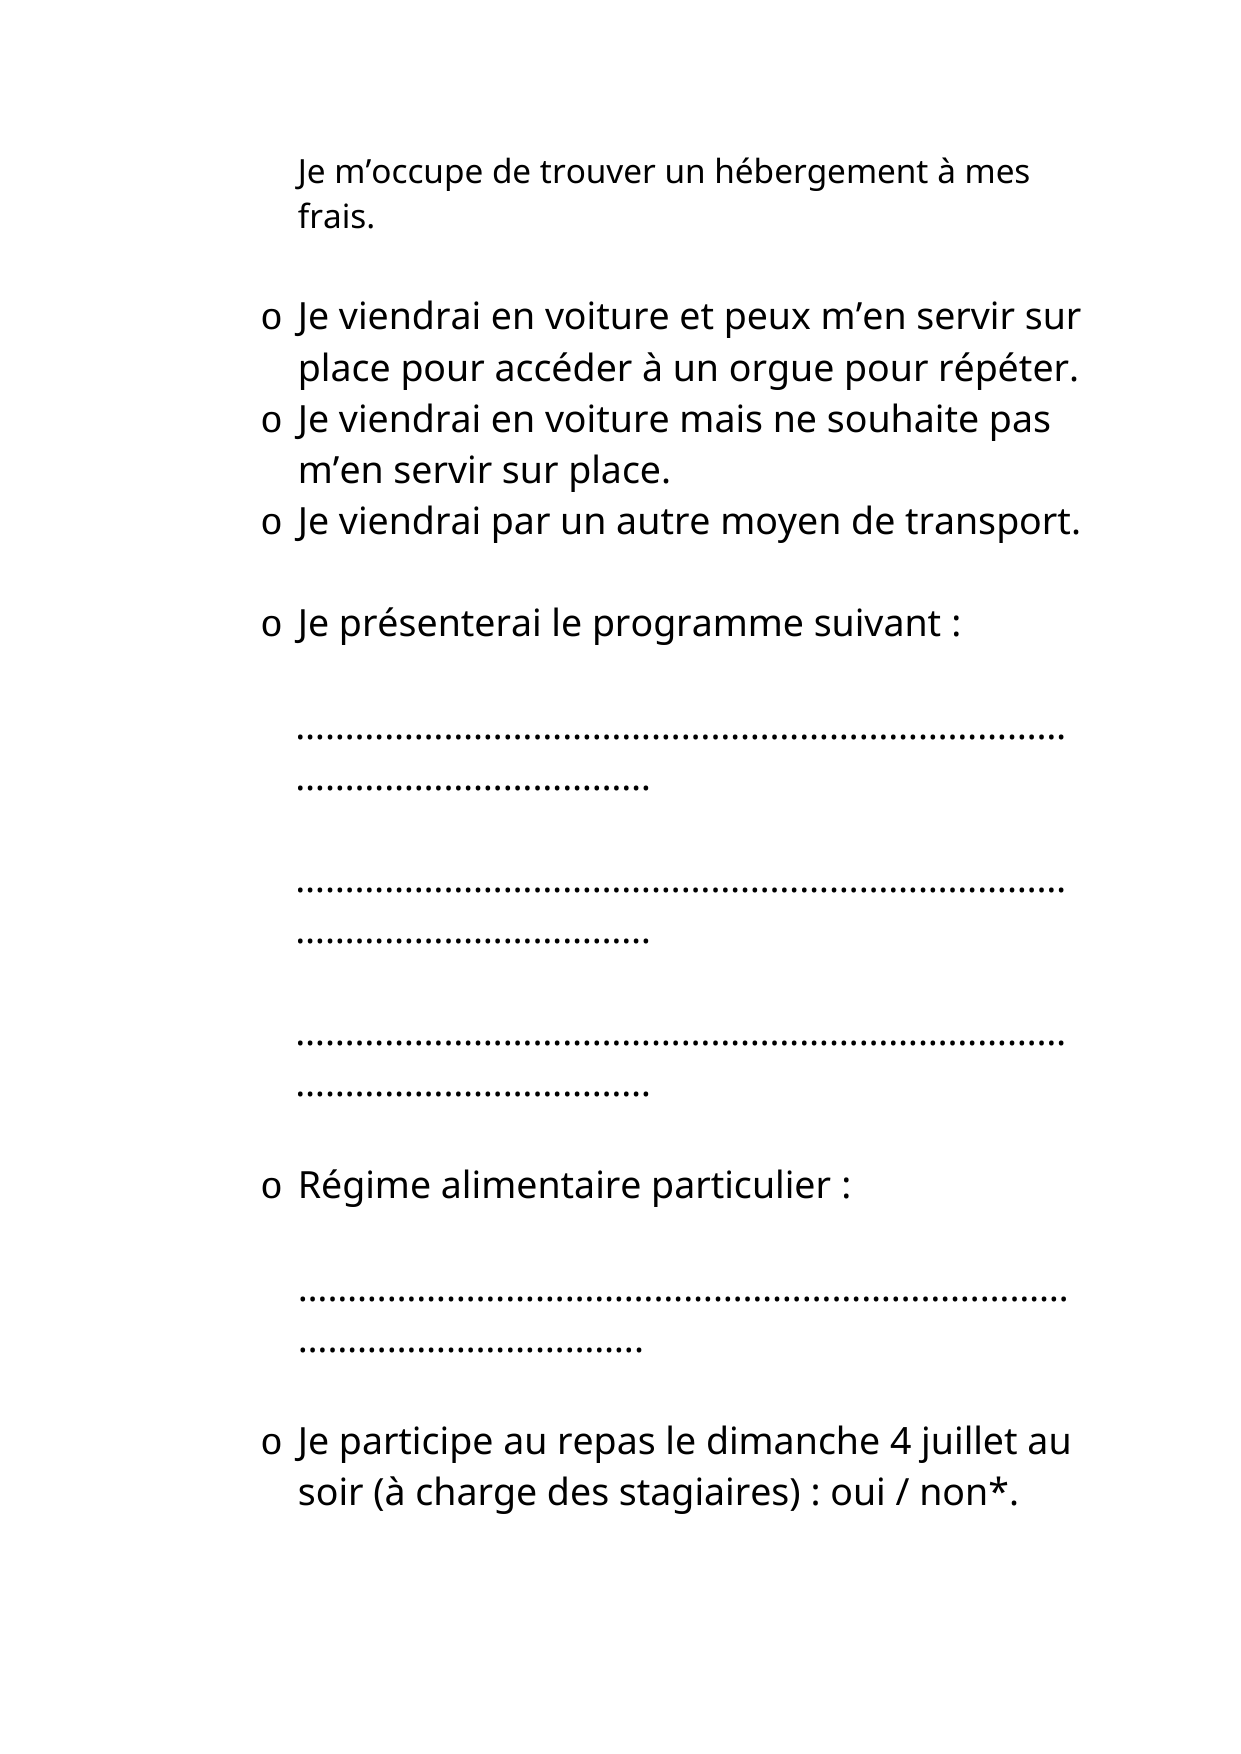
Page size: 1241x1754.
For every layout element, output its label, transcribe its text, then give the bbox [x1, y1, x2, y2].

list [260, 148, 1093, 238]
list Je viendrai par un autre moyen de transport. [260, 494, 1093, 546]
text …………………………………………………………………………………………………… [295, 1005, 1093, 1107]
list Je présenterai le programme suivant : [260, 597, 1093, 648]
text …………………………………………………………………………………………………… [295, 699, 1093, 801]
list Je viendrai en voiture mais ne souhaite pas m’en servir sur place. [260, 392, 1093, 494]
text …………………………………………………………………………………………………… [295, 852, 1093, 954]
list Je participe au repas le dimanche 4 juillet au soir (à charge des stagiaires) : oui / non*. [260, 1414, 1093, 1516]
text ………………………………………………………………………………………………….. [298, 1261, 1093, 1363]
list Je viendrai en voiture et peux m’en servir sur place pour accéder à un orgue pour répéter. [260, 289, 1093, 392]
list Régime alimentaire particulier : [260, 1158, 1093, 1210]
